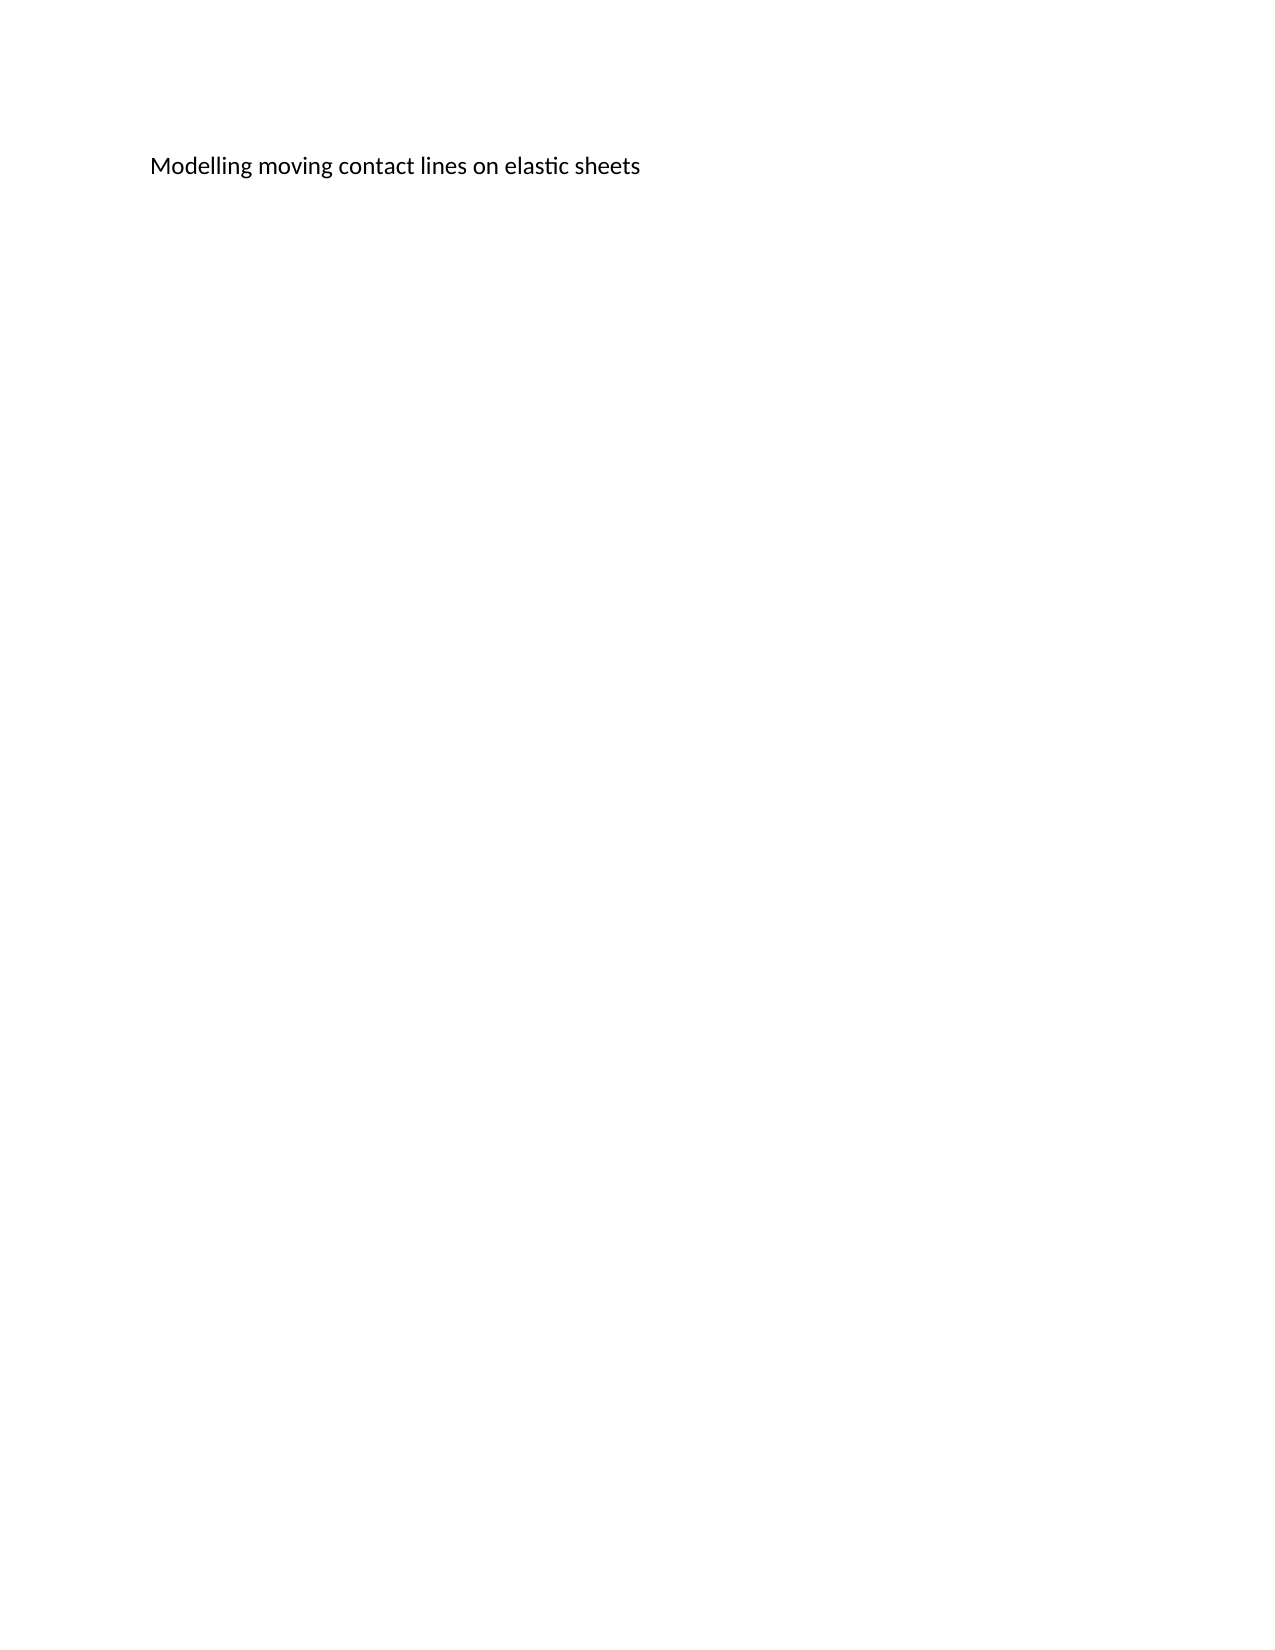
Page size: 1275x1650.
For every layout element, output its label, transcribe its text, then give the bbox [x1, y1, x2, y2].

text Modelling moving contact lines on elastic sheets [150, 150, 1125, 181]
